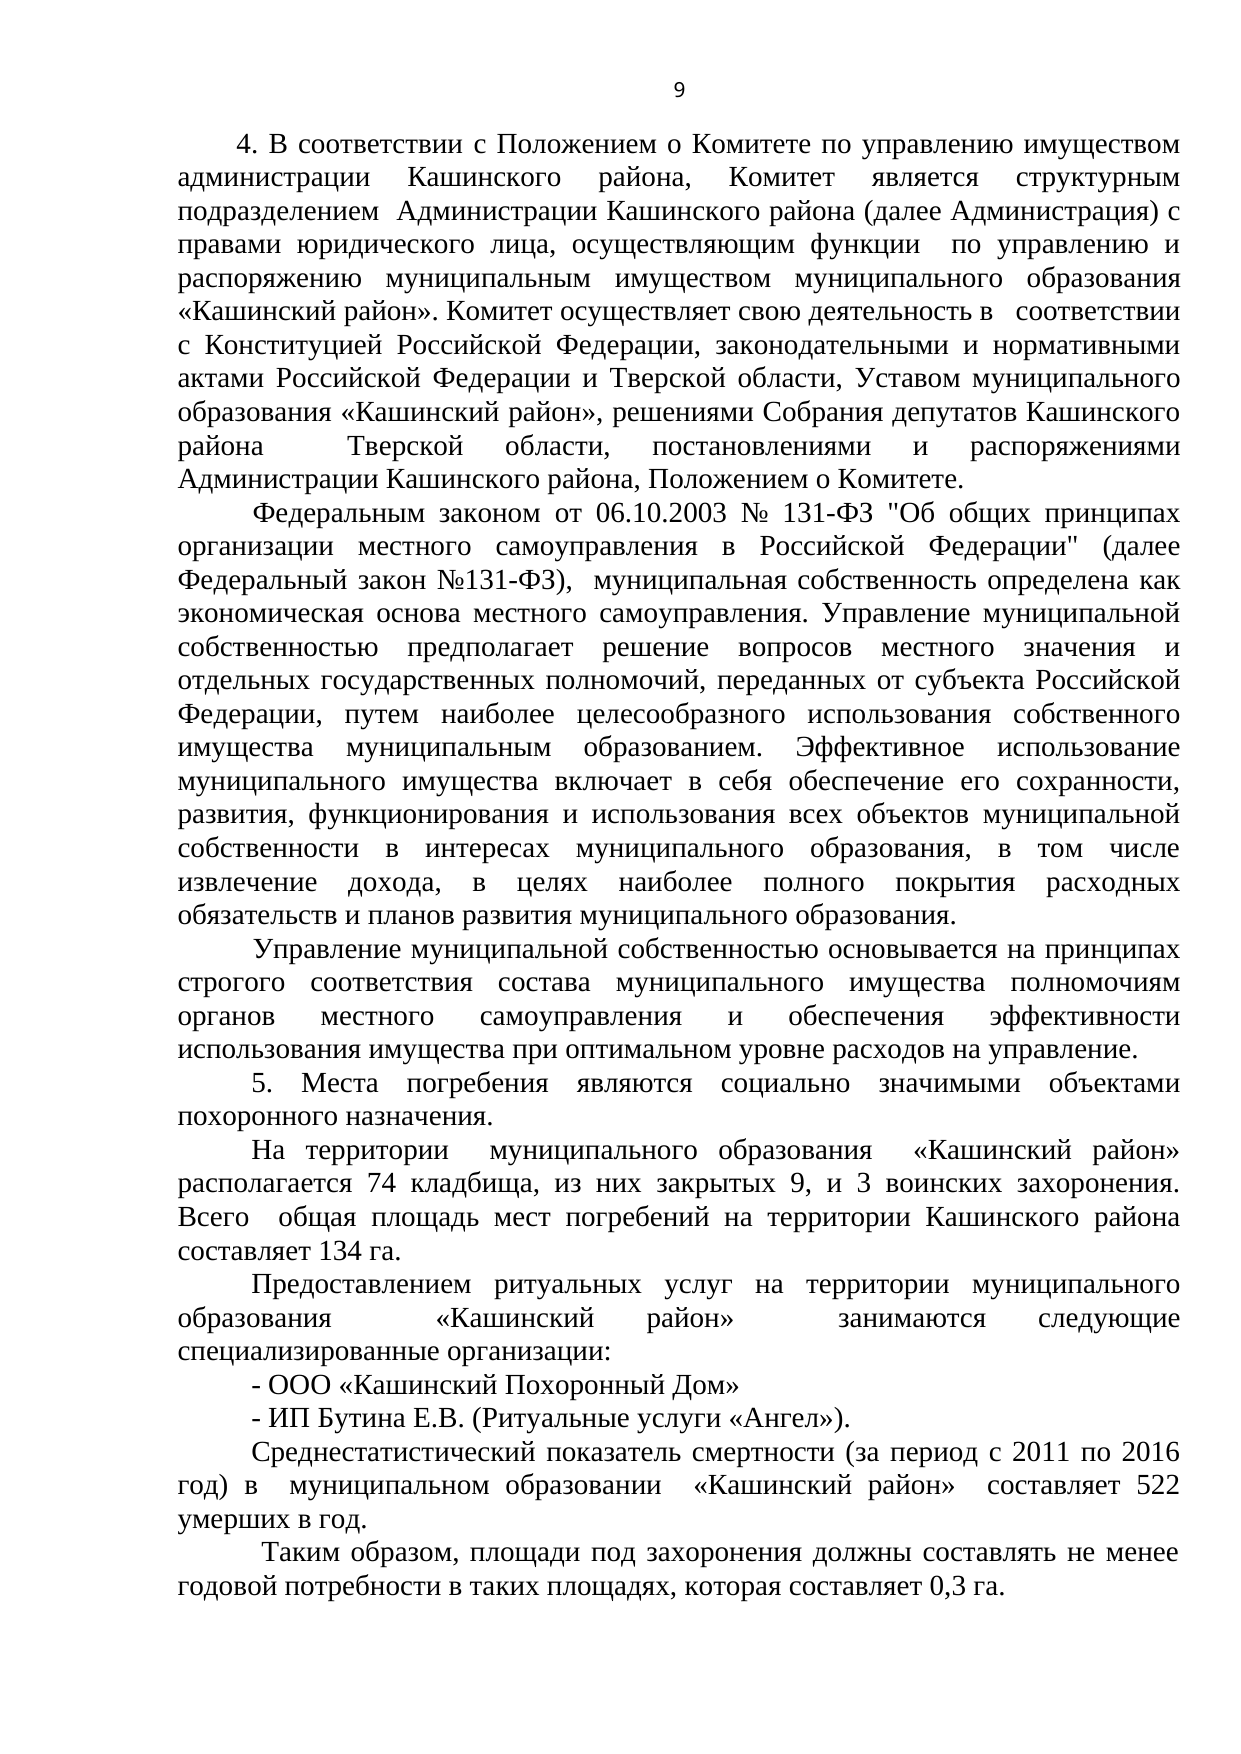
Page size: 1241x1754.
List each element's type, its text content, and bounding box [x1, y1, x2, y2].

text - ИП Бутина Е.В. (Ритуальные услуги «Ангел»). [177, 1400, 1181, 1434]
text Среднестатистический показатель смертности (за период с 2011 по 2016 год) в муниципальном образовании «Кашинский район» составляет 522 умерших в год. [177, 1434, 1181, 1534]
text На территории муниципального образования «Кашинский район» располагается 74 кладбища, из них закрытых 9, и 3 воинских захоронения. Всего общая площадь мест погребений на территории Кашинского района составляет . [177, 1132, 1181, 1266]
text Управление муниципальной собственностью основывается на принципах строгого соответствия состава муниципального имущества полномочиям органов местного самоуправления и обеспечения эффективности использования имущества при оптимальном уровне расходов на управление. [177, 931, 1181, 1065]
text 5. Места погребения являются социально значимыми объектами похоронного назначения. [177, 1065, 1181, 1132]
text Таким образом, площади под захоронения должны составлять не менее годовой потребности в таких площадях, которая составляет . [177, 1534, 1181, 1602]
text - ООО «Кашинский Похоронный Дом» [177, 1367, 1181, 1400]
text Федеральным законом от 06.10.2003 № 131-ФЗ "Об общих принципах организации местного самоуправления в Российской Федерации" (далее Федеральный закон №131-ФЗ), муниципальная собственность определена как экономическая основа местного самоуправления. Управление муниципальной собственностью предполагает решение вопросов местного значения и отдельных государственных полномочий, переданных от субъекта Российской Федерации, путем наиболее целесообразного использования собственного имущества муниципальным образованием. Эффективное использование муниципального имущества включает в себя обеспечение его сохранности, развития, функционирования и использования всех объектов муниципальной собственности в интересах муниципального образования, в том числе извлечение дохода, в целях наиболее полного покрытия расходных обязательств и планов развития муниципального образования. [177, 495, 1181, 931]
text 4. В соответствии с Положением о Комитете по управлению имуществом администрации Кашинского района, Комитет является структурным подразделением Администрации Кашинского района (далее Администрация) с правами юридического лица, осуществляющим функции по управлению и распоряжению муниципальным имуществом муниципального образования «Кашинский район». Комитет осуществляет свою деятельность в соответствии с Конституцией Российской Федерации, законодательными и нормативными актами Российской Федерации и Тверской области, Уставом муниципального образования «Кашинский район», решениями Собрания депутатов Кашинского района Тверской области, постановлениями и распоряжениями Администрации Кашинского района, Положением о Комитете. [177, 126, 1181, 495]
text Предоставлением ритуальных услуг на территории муниципального образования «Кашинский район» занимаются следующие специализированные организации: [177, 1266, 1181, 1367]
